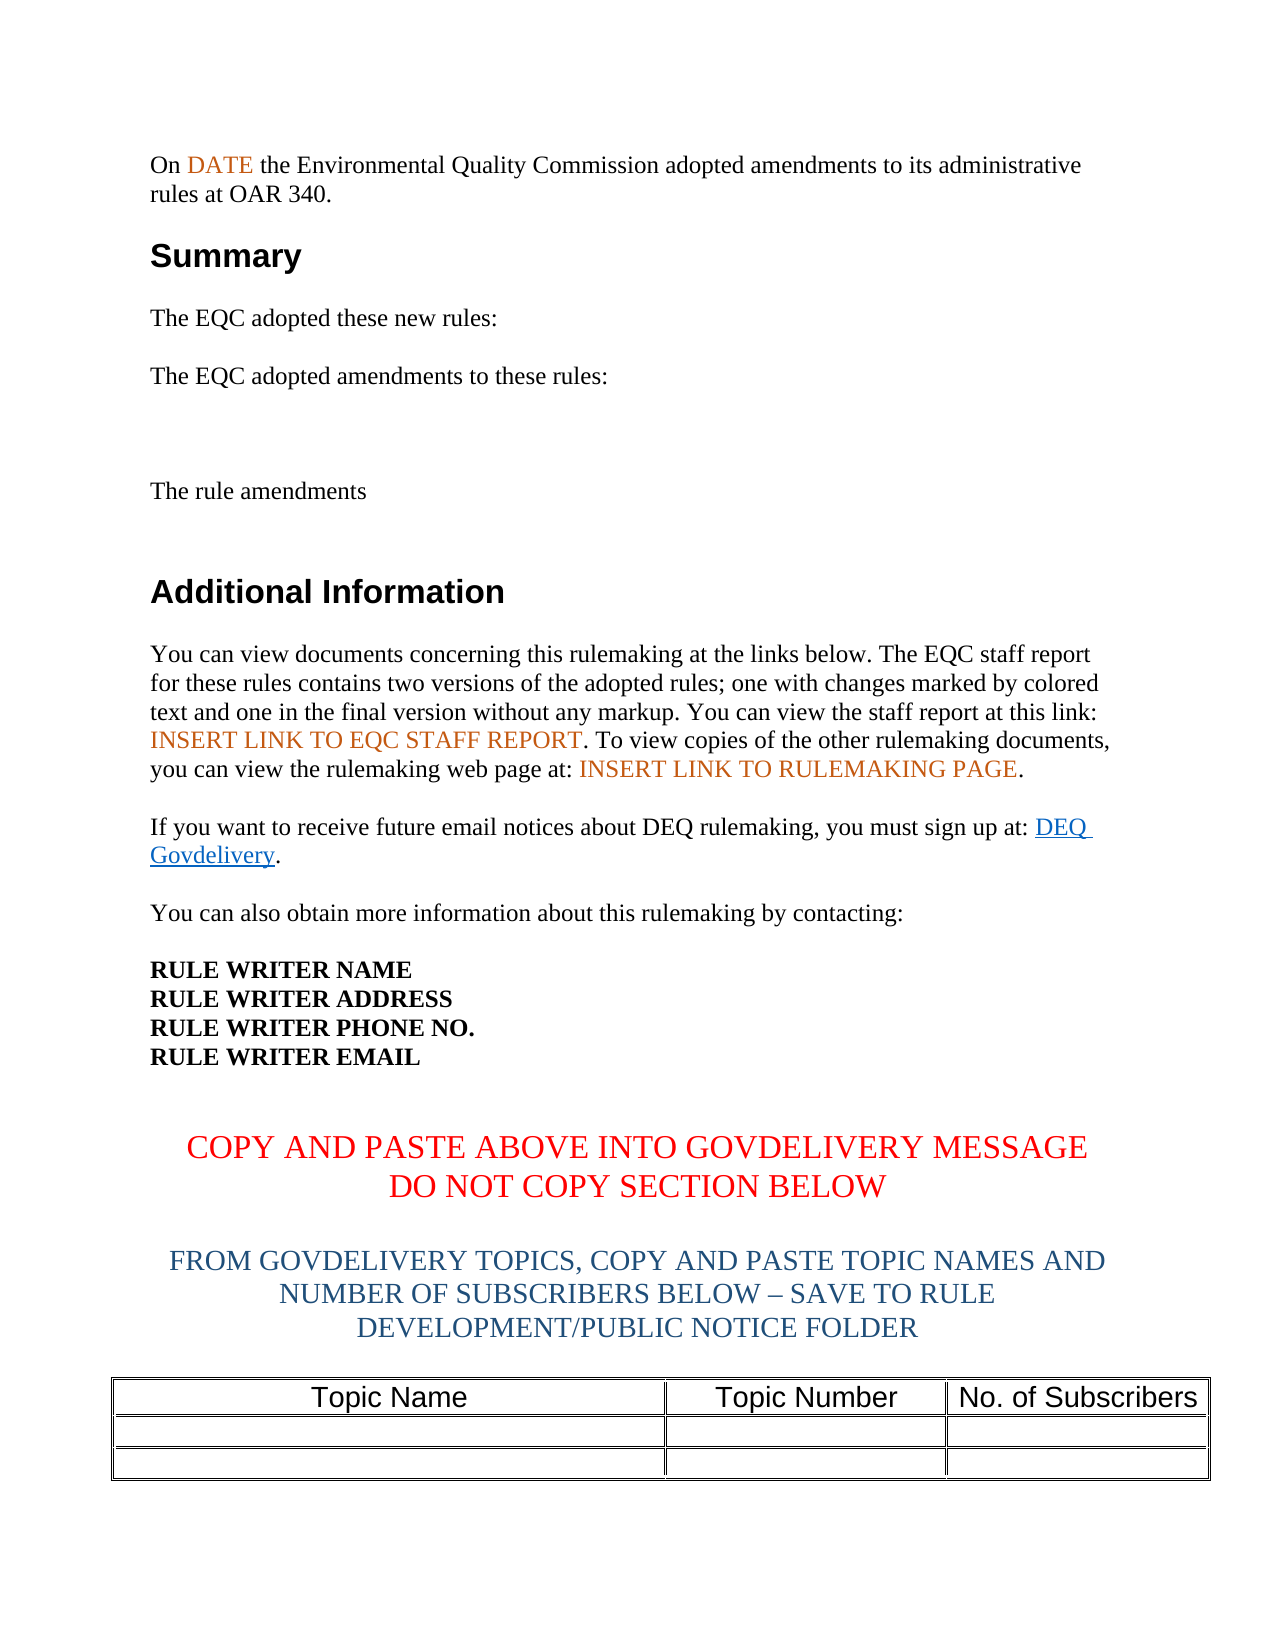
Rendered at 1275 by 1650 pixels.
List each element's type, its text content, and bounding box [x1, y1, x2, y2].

table_cell [667, 1417, 945, 1446]
table_cell [114, 1446, 666, 1477]
text If you want to receive future email notices about DEQ rulemaking, you must sign up at: DEQ Govdelivery. [150, 812, 1125, 869]
text The rule amendments [150, 476, 1125, 505]
table_header Topic Number [666, 1378, 947, 1414]
table_cell [666, 1446, 947, 1477]
text RULE WRITER NAME [150, 955, 1125, 984]
table_cell [114, 1414, 664, 1446]
text You can view documents concerning this rulemaking at the links below. The EQC staff report for these rules contains two versions of the adopted rules; one with changes marked by colored text and one in the final version without any markup. You can view the staff report at this link: INSERT LINK TO EQC STAFF REPORT. To view copies of the other rulemaking documents, you can view the rulemaking web page at: INSERT LINK TO RULEMAKING PAGE. [150, 639, 1125, 783]
text On DATE the Environmental Quality Commission adopted amendments to its administrative rules at OAR 340. [150, 150, 1125, 207]
text Additional Information [150, 572, 1125, 610]
text The EQC adopted these new rules: [150, 303, 1125, 332]
text RULE WRITER EMAIL [150, 1042, 1125, 1070]
table_cell [948, 1414, 1208, 1446]
text The EQC adopted amendments to these rules: [150, 361, 1125, 390]
table_header Topic Name [113, 1378, 666, 1414]
text You can also obtain more information about this rulemaking by contacting: [150, 898, 1125, 927]
text Summary [150, 236, 1125, 275]
text RULE WRITER ADDRESS [150, 984, 1125, 1013]
text DO NOT COPY SECTION BELOW [150, 1166, 1125, 1204]
text RULE WRITER PHONE NO. [150, 1013, 1125, 1042]
text FROM GOVDELIVERY TOPICS, COPY AND PASTE TOPIC NAMES AND NUMBER OF SUBSCRIBERS BELOW – SAVE TO RULE DEVELOPMENT/PUBLIC NOTICE FOLDER [150, 1243, 1125, 1343]
table_header No. of Subscribers [947, 1380, 1208, 1414]
text COPY AND PASTE ABOVE INTO GOVDELIVERY MESSAGE [150, 1128, 1125, 1166]
table_cell [947, 1446, 1208, 1477]
